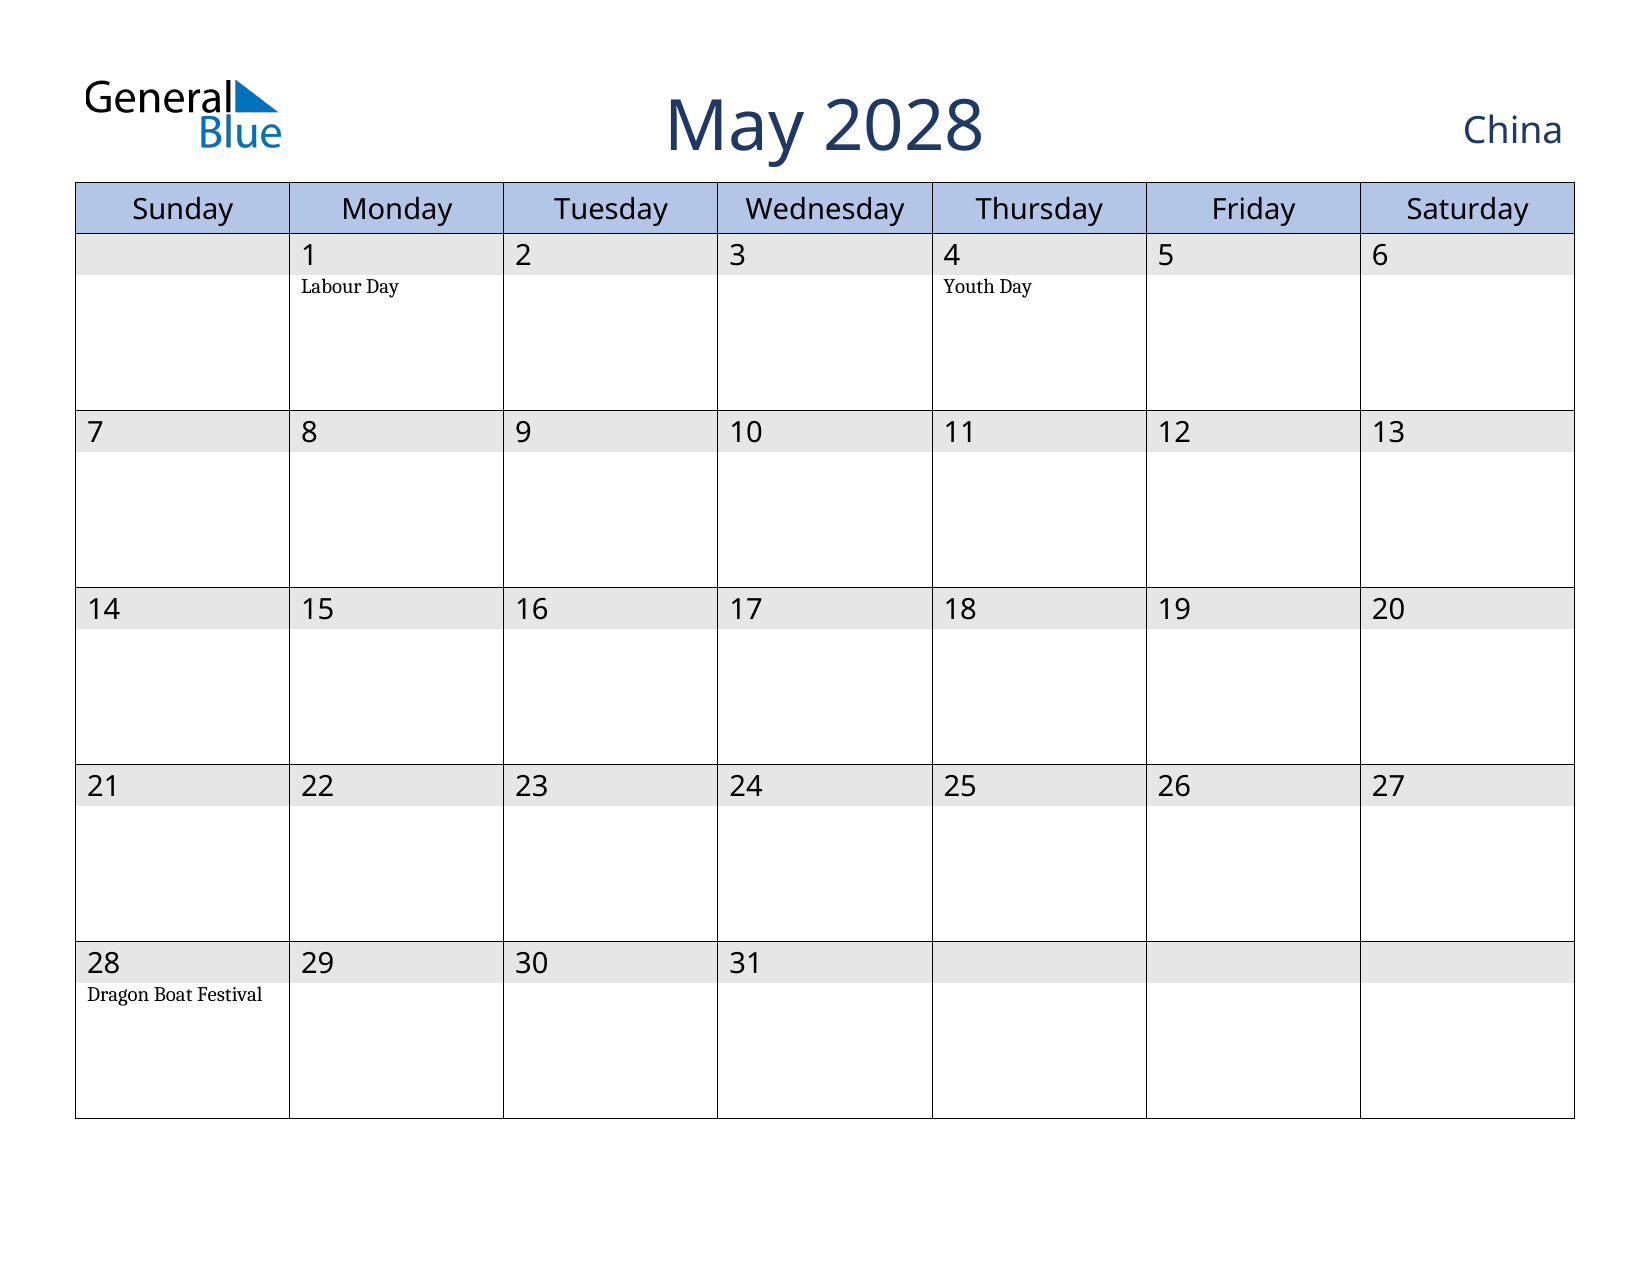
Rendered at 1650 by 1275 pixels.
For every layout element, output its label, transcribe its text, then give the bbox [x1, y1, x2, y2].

table_cell [1147, 942, 1360, 983]
table_cell 21 [76, 765, 289, 806]
table_header [76, 75, 503, 182]
table_cell 4 [933, 234, 1146, 275]
picture [86, 80, 281, 148]
table_cell [290, 452, 503, 587]
table_cell 8 [290, 411, 503, 452]
table_cell Youth Day [933, 275, 1146, 410]
table_cell [1147, 629, 1360, 764]
table_cell [504, 806, 717, 941]
table_cell [1361, 275, 1574, 410]
table_cell 9 [504, 411, 717, 452]
table_cell Wednesday [718, 183, 932, 233]
table_cell 23 [504, 765, 717, 806]
table_cell Dragon Boat Festival [76, 983, 289, 1118]
table_cell 16 [504, 588, 717, 629]
table_cell [1147, 452, 1360, 587]
table_cell [1361, 452, 1574, 587]
table_cell [76, 452, 289, 587]
table_cell 15 [290, 588, 503, 629]
table_cell [933, 452, 1146, 587]
table_cell 12 [1147, 411, 1360, 452]
table_cell Monday [290, 183, 503, 233]
table_cell [76, 806, 289, 941]
table_cell 2 [504, 234, 717, 275]
table_cell 5 [1147, 234, 1360, 275]
table_cell 31 [718, 942, 932, 983]
table_cell [1361, 983, 1574, 1118]
table_cell 27 [1361, 765, 1574, 806]
table_cell [718, 806, 932, 941]
table_cell Labour Day [290, 275, 503, 410]
table_cell 22 [290, 765, 503, 806]
table_cell 17 [718, 588, 932, 629]
table_cell [504, 629, 717, 764]
table_cell Tuesday [504, 183, 717, 233]
table_cell [933, 942, 1146, 983]
table_cell 14 [76, 588, 289, 629]
table_cell [933, 806, 1146, 941]
table_cell [290, 806, 503, 941]
table_cell 11 [933, 411, 1146, 452]
table_cell 18 [933, 588, 1146, 629]
table_cell 29 [290, 942, 503, 983]
table_header China [1146, 75, 1574, 182]
table_cell Thursday [933, 183, 1146, 233]
table_cell 26 [1147, 765, 1360, 806]
table_cell [1147, 983, 1360, 1118]
table_cell [504, 275, 717, 410]
table_cell 1 [290, 234, 503, 275]
table_cell [76, 234, 289, 275]
table_cell [76, 629, 289, 764]
table_header May 2028 [504, 75, 1146, 182]
table_cell [718, 452, 932, 587]
table_cell 13 [1361, 411, 1574, 452]
table_cell [1361, 806, 1574, 941]
table_cell [290, 983, 503, 1118]
table_cell [933, 983, 1146, 1118]
table_cell [1361, 942, 1574, 983]
table_cell 28 [76, 942, 289, 983]
table_cell 30 [504, 942, 717, 983]
table_cell [933, 629, 1146, 764]
table_cell [1361, 629, 1574, 764]
table_cell Sunday [76, 183, 289, 233]
table_cell 3 [718, 234, 932, 275]
table_cell 10 [718, 411, 932, 452]
table_cell [1147, 275, 1360, 410]
table_cell Friday [1147, 183, 1360, 233]
table_cell [718, 275, 932, 410]
table_cell 7 [76, 411, 289, 452]
table_cell [718, 983, 932, 1118]
table_cell 6 [1361, 234, 1574, 275]
table_cell [76, 275, 289, 410]
table_cell [504, 452, 717, 587]
table_cell Saturday [1361, 183, 1574, 233]
table_cell 25 [933, 765, 1146, 806]
table_cell [718, 629, 932, 764]
table_cell 20 [1361, 588, 1574, 629]
table_cell 24 [718, 765, 932, 806]
table_cell [504, 983, 717, 1118]
table_cell 19 [1147, 588, 1360, 629]
table_cell [1147, 806, 1360, 941]
table_cell [290, 629, 503, 764]
